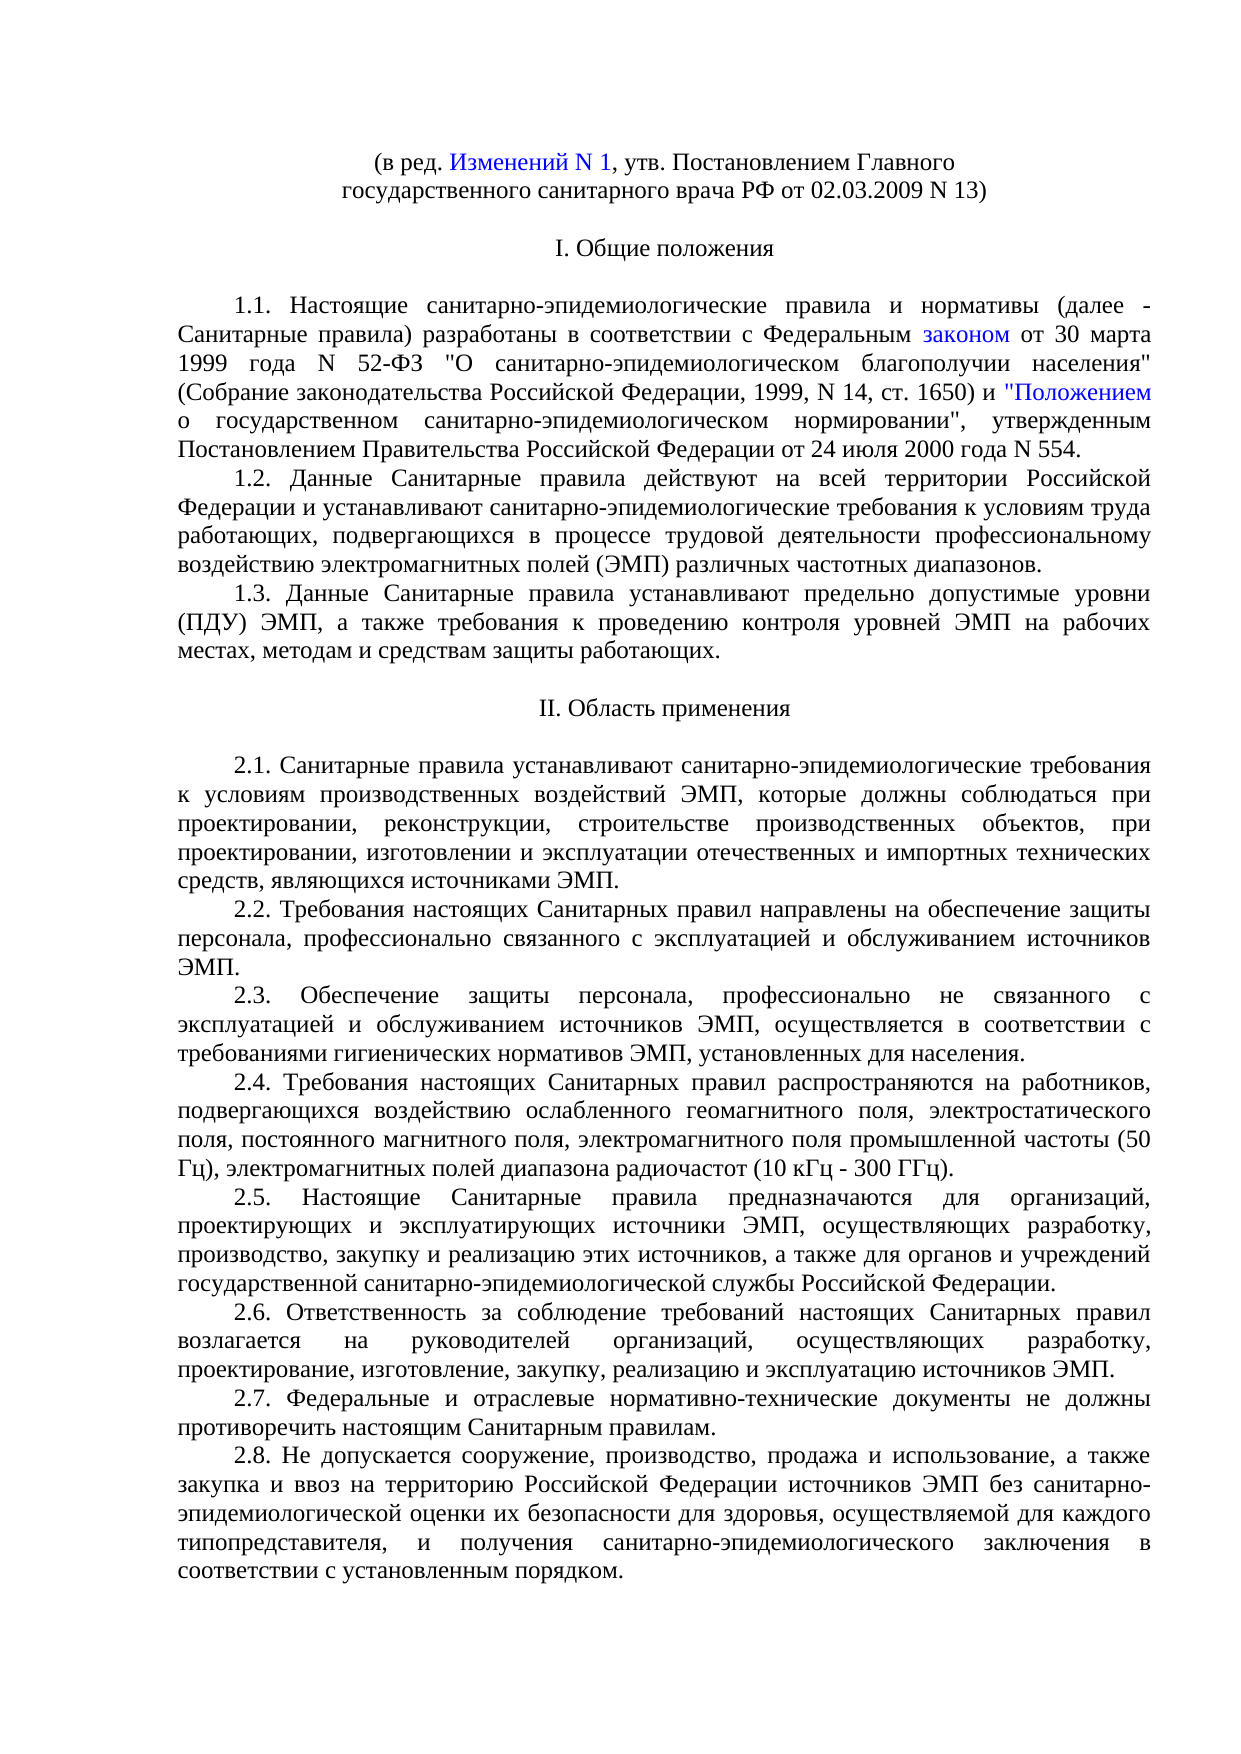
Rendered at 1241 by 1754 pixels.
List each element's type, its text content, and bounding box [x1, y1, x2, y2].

text 2.6. Ответственность за соблюдение требований настоящих Санитарных правил возлагается на руководителей организаций, осуществляющих разработку, проектирование, изготовление, закупку, реализацию и эксплуатацию источников ЭМП. [177, 1297, 1152, 1383]
text 2.3. Обеспечение защиты персонала, профессионально не связанного с эксплуатацией и обслуживанием источников ЭМП, осуществляется в соответствии с требованиями гигиенических нормативов ЭМП, установленных для населения. [177, 981, 1152, 1067]
text I. Общие положения [177, 233, 1152, 262]
text 2.1. Санитарные правила устанавливают санитарно-эпидемиологические требования к условиям производственных воздействий ЭМП, которые должны соблюдаться при проектировании, реконструкции, строительстве производственных объектов, при проектировании, изготовлении и эксплуатации отечественных и импортных технических средств, являющихся источниками ЭМП. [177, 751, 1152, 894]
text 1.1. Настоящие санитарно-эпидемиологические правила и нормативы (далее - Санитарные правила) разработаны в соответствии с Федеральным законом от 30 марта 1999 года N 52-ФЗ "О санитарно-эпидемиологическом благополучии населения" (Собрание законодательства Российской Федерации, 1999, N 14, ст. 1650) и "Положением о государственном санитарно-эпидемиологическом нормировании", утвержденным Постановлением Правительства Российской Федерации от 24 июля 2000 года N 554. [177, 291, 1152, 463]
text 1.3. Данные Санитарные правила устанавливают предельно допустимые уровни (ПДУ) ЭМП, а также требования к проведению контроля уровней ЭМП на рабочих местах, методам и средствам защиты работающих. [177, 578, 1152, 664]
text 2.5. Настоящие Санитарные правила предназначаются для организаций, проектирующих и эксплуатирующих источники ЭМП, осуществляющих разработку, производство, закупку и реализацию этих источников, а также для органов и учреждений государственной санитарно-эпидемиологической службы Российской Федерации. [177, 1182, 1152, 1297]
text II. Область применения [177, 693, 1152, 722]
text 2.2. Требования настоящих Санитарных правил направлены на обеспечение защиты персонала, профессионально связанного с эксплуатацией и обслуживанием источников ЭМП. [177, 894, 1152, 981]
text 1.2. Данные Санитарные правила действуют на всей территории Российской Федерации и устанавливают санитарно-эпидемиологические требования к условиям труда работающих, подвергающихся в процессе трудовой деятельности профессиональному воздействию электромагнитных полей (ЭМП) различных частотных диапазонов. [177, 463, 1152, 578]
text 2.4. Требования настоящих Санитарных правил распространяются на работников, подвергающихся воздействию ослабленного геомагнитного поля, электростатического поля, постоянного магнитного поля, электромагнитного поля промышленной частоты (50 Гц), электромагнитных полей диапазона радиочастот (10 кГц - 300 ГГц). [177, 1067, 1152, 1182]
text государственного санитарного врача РФ от 02.03.2009 N 13) [177, 176, 1152, 204]
text 2.8. Не допускается сооружение, производство, продажа и использование, а также закупка и ввоз на территорию Российской Федерации источников ЭМП без санитарно-эпидемиологической оценки их безопасности для здоровья, осуществляемой для каждого типопредставителя, и получения санитарно-эпидемиологического заключения в соответствии с установленным порядком. [177, 1441, 1152, 1584]
text (в ред. Изменений N 1, утв. Постановлением Главного [177, 147, 1152, 176]
text 2.7. Федеральные и отраслевые нормативно-технические документы не должны противоречить настоящим Санитарным правилам. [177, 1383, 1152, 1441]
